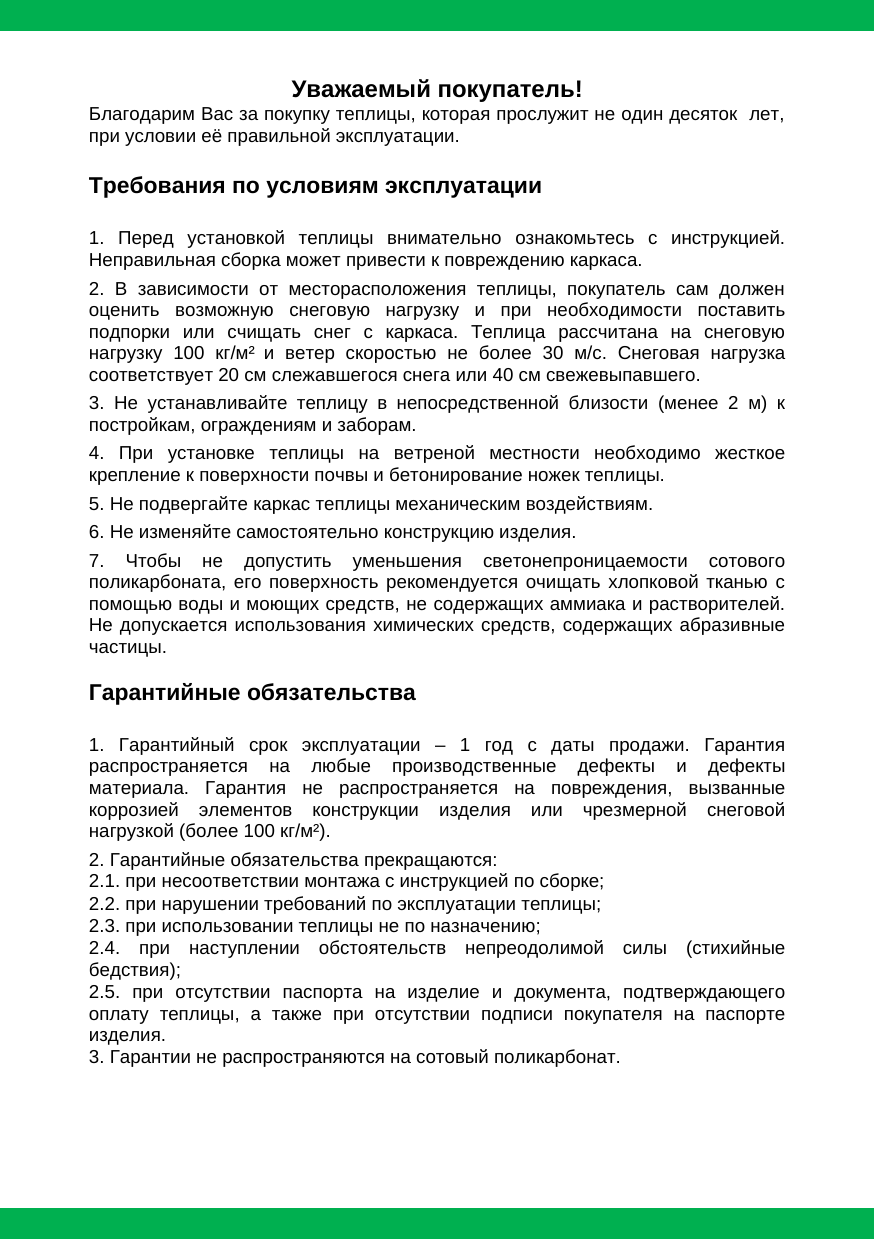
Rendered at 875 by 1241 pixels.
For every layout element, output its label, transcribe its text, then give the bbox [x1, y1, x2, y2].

text Гарантийные обязательства [89, 679, 786, 705]
text 6. Не изменяйте самостоятельно конструкцию изделия. [89, 521, 786, 542]
text 1. Гарантийный срок эксплуатации – 1 год с даты продажи. Гарантия распространяется на любые производственные дефекты и дефекты материала. Гарантия не распространяется на повреждения, вызванные коррозией элементов конструкции изделия или чрезмерной снеговой нагрузкой (более 100 кг/м²). [89, 734, 786, 841]
text Благодарим Вас за покупку теплицы, которая прослужит не один десяток лет, при условии её правильной эксплуатации. [89, 103, 786, 146]
text 7. Чтобы не допустить уменьшения светонепроницаемости сотового поликарбоната, его поверхность рекомендуется очищать хлопковой тканью с помощью воды и моющих средств, не содержащих аммиака и растворителей. Не допускается использования химических средств, содержащих абразивные частицы. [89, 549, 786, 657]
text 2.2. при нарушении требований по эксплуатации теплицы; [89, 892, 786, 914]
text Требования по условиям эксплуатации [89, 172, 786, 199]
text 2. В зависимости от месторасположения теплицы, покупатель сам должен оценить возможную снеговую нагрузку и при необходимости поставить подпорки или счищать снег с каркаса. Теплица рассчитана на снеговую нагрузку 100 кг/м² и ветер скоростью не более 30 м/с. Снеговая нагрузка соответствует слежавшегося снега или свежевыпавшего. [89, 277, 786, 385]
text 3. Не устанавливайте теплицу в непосредственной близости (менее ) к постройкам, ограждениям и заборам. [89, 392, 786, 435]
text 2.3. при использовании теплицы не по назначению; [89, 914, 786, 936]
text 5. Не подвергайте каркас теплицы механическим воздействиям. [89, 492, 786, 514]
text 4. При установке теплицы на ветреной местности необходимо жесткое крепление к поверхности почвы и бетонирование ножек теплицы. [89, 442, 786, 485]
text 3. Гарантии не распространяются на сотовый поликарбонат. [89, 1045, 786, 1067]
text Уважаемый покупатель! [89, 75, 786, 103]
text 2.1. при несоответствии монтажа с инструкцией по сборке; [89, 870, 786, 892]
text 2.4. при наступлении обстоятельств непреодолимой силы (стихийные бедствия); [89, 937, 786, 980]
text 1. Перед установкой теплицы внимательно ознакомьтесь с инструкцией. Неправильная сборка может привести к повреждению каркаса. [89, 227, 786, 270]
text 2. Гарантийные обязательства прекращаются: [89, 848, 786, 870]
text 2.5. при отсутствии паспорта на изделие и документа, подтверждающего оплату теплицы, а также при отсутствии подписи покупателя на паспорте изделия. [89, 981, 786, 1045]
